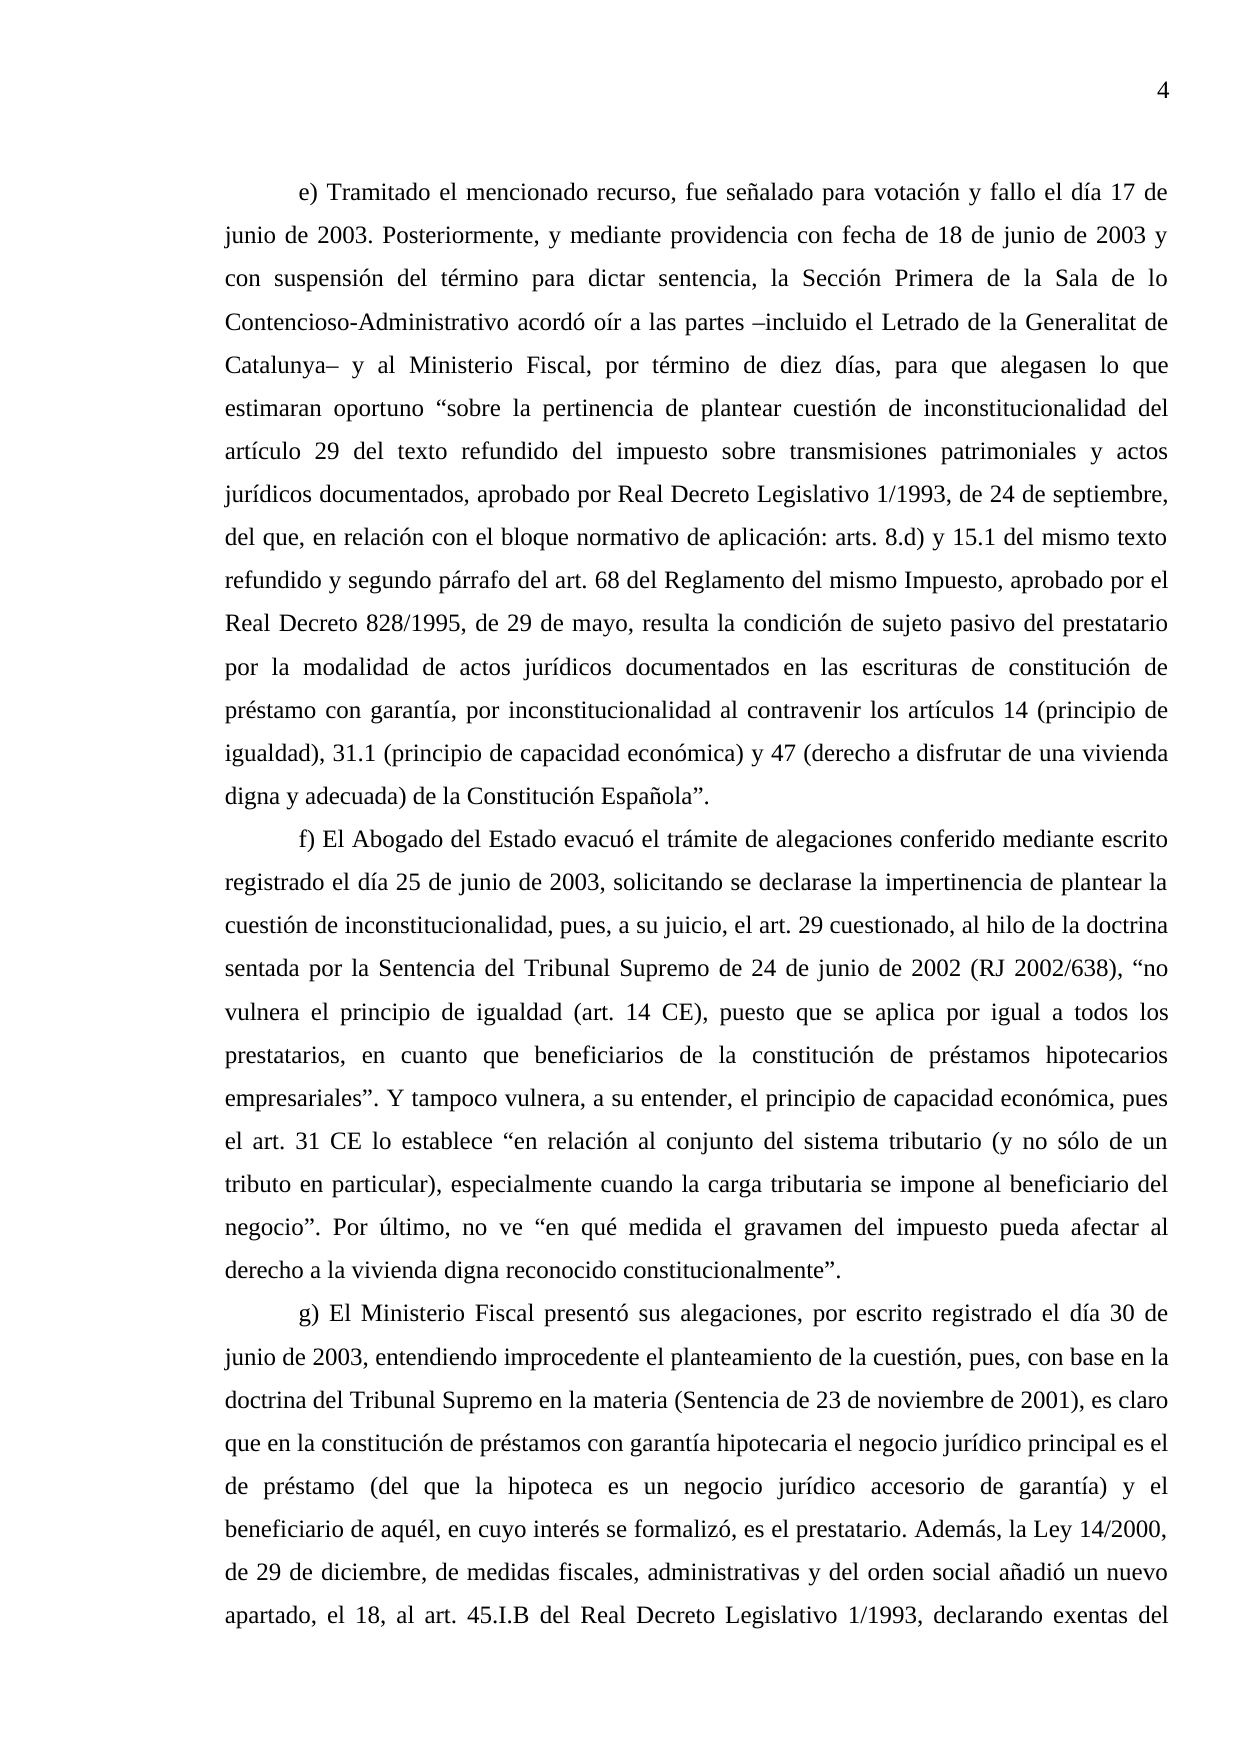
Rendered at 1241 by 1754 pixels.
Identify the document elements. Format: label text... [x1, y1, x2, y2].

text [224, 1298, 1169, 1629]
text f) El Abogado del Estado evacuó el trámite de alegaciones conferido mediante escrito registrado el día 25 de junio de 2003, solicitando se declarase la impertinencia de plantear la cuestión de inconstitucionalidad, pues, a su juicio, el art. 29 cuestionado, al hilo de la doctrina sentada por la Sentencia del Tribunal Supremo de 24 de junio de 2002 (RJ 2002/638), “no vulnera el principio de igualdad (art. 14 CE), puesto que se aplica por igual a todos los prestatarios, en cuanto que beneficiarios de la constitución de préstamos hipotecarios empresariales”. Y tampoco vulnera, a su entender, el principio de capacidad económica, pues el art. 31 CE lo establece “en relación al conjunto del sistema tributario (y no sólo de un tributo en particular), especialmente cuando la carga tributaria se impone al beneficiario del negocio”. Por último, no ve “en qué medida el gravamen del impuesto pueda afectar al derecho a la vivienda digna reconocido constitucionalmente”. [224, 824, 1169, 1284]
text e) Tramitado el mencionado recurso, fue señalado para votación y fallo el día 17 de junio de 2003. Posteriormente, y mediante providencia con fecha de 18 de junio de 2003 y con suspensión del término para dictar sentencia, la Sección Primera de la Sala de lo Contencioso-Administrativo acordó oír a las partes –incluido el Letrado de la Generalitat de Catalunya– y al Ministerio Fiscal, por término de diez días, para que alegasen lo que estimaran oportuno “sobre la pertinencia de plantear cuestión de inconstitucionalidad del artículo 29 del texto refundido del impuesto sobre transmisiones patrimoniales y actos jurídicos documentados, aprobado por Real Decreto Legislativo 1/1993, de 24 de septiembre, del que, en relación con el bloque normativo de aplicación: arts. 8.d) y 15.1 del mismo texto refundido y segundo párrafo del art. 68 del Reglamento del mismo Impuesto, aprobado por el Real Decreto 828/1995, de 29 de mayo, resulta la condición de sujeto pasivo del prestatario por la modalidad de actos jurídicos documentados en las escrituras de constitución de préstamo con garantía, por inconstitucionalidad al contravenir los artículos 14 (principio de igualdad), 31.1 (principio de capacidad económica) y 47 (derecho a disfrutar de una vivienda digna y adecuada) de la Constitución Española”. [224, 177, 1169, 810]
